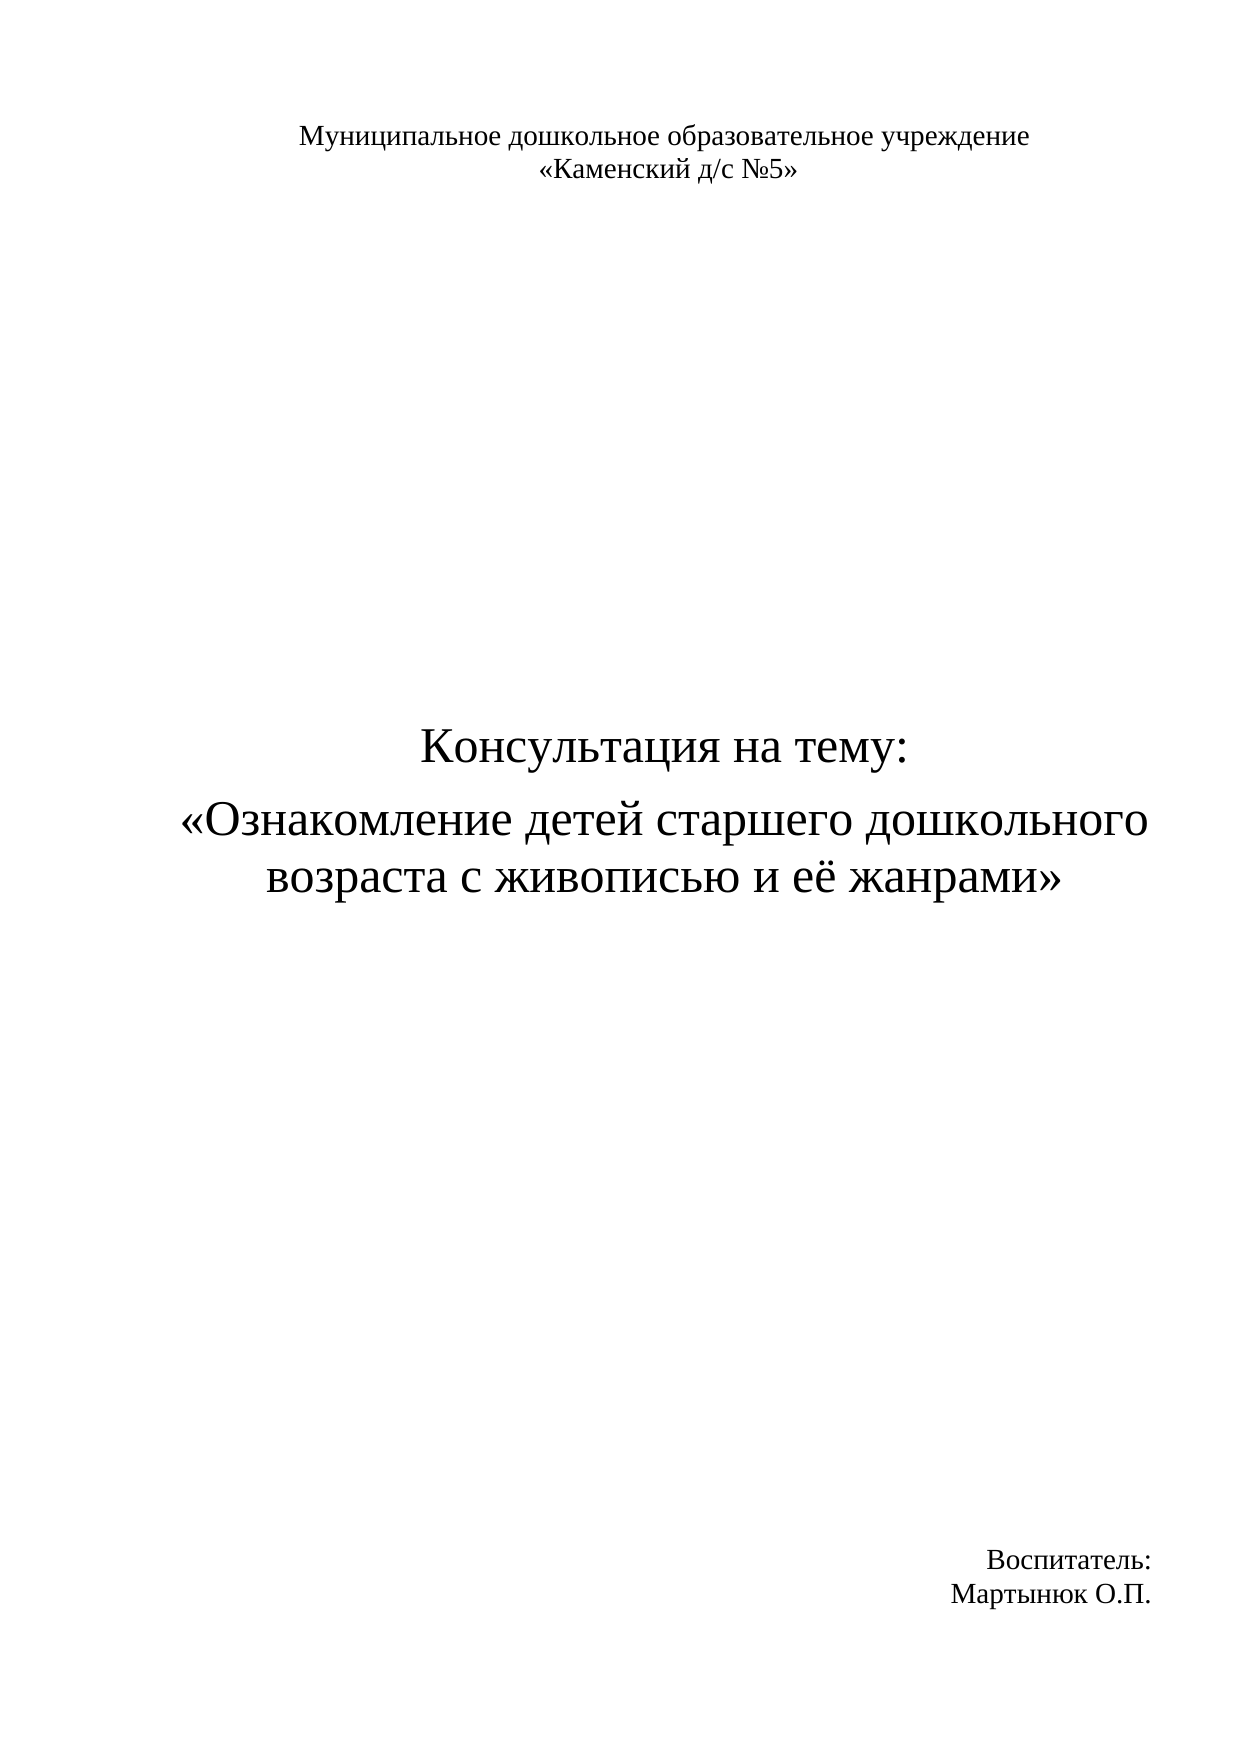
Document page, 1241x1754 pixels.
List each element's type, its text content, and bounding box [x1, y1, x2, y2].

text Воспитатель: [177, 1542, 1152, 1576]
text «Каменский д/c №5» [177, 152, 1152, 185]
text Консультация на тему: [177, 715, 1152, 773]
text Мартынюк О.П. [177, 1576, 1152, 1609]
text Муниципальное дошкольное образовательное учреждение [177, 118, 1152, 152]
text «Ознакомление детей старшего дошкольного возраста с живописью и её жанрами» [177, 788, 1152, 903]
